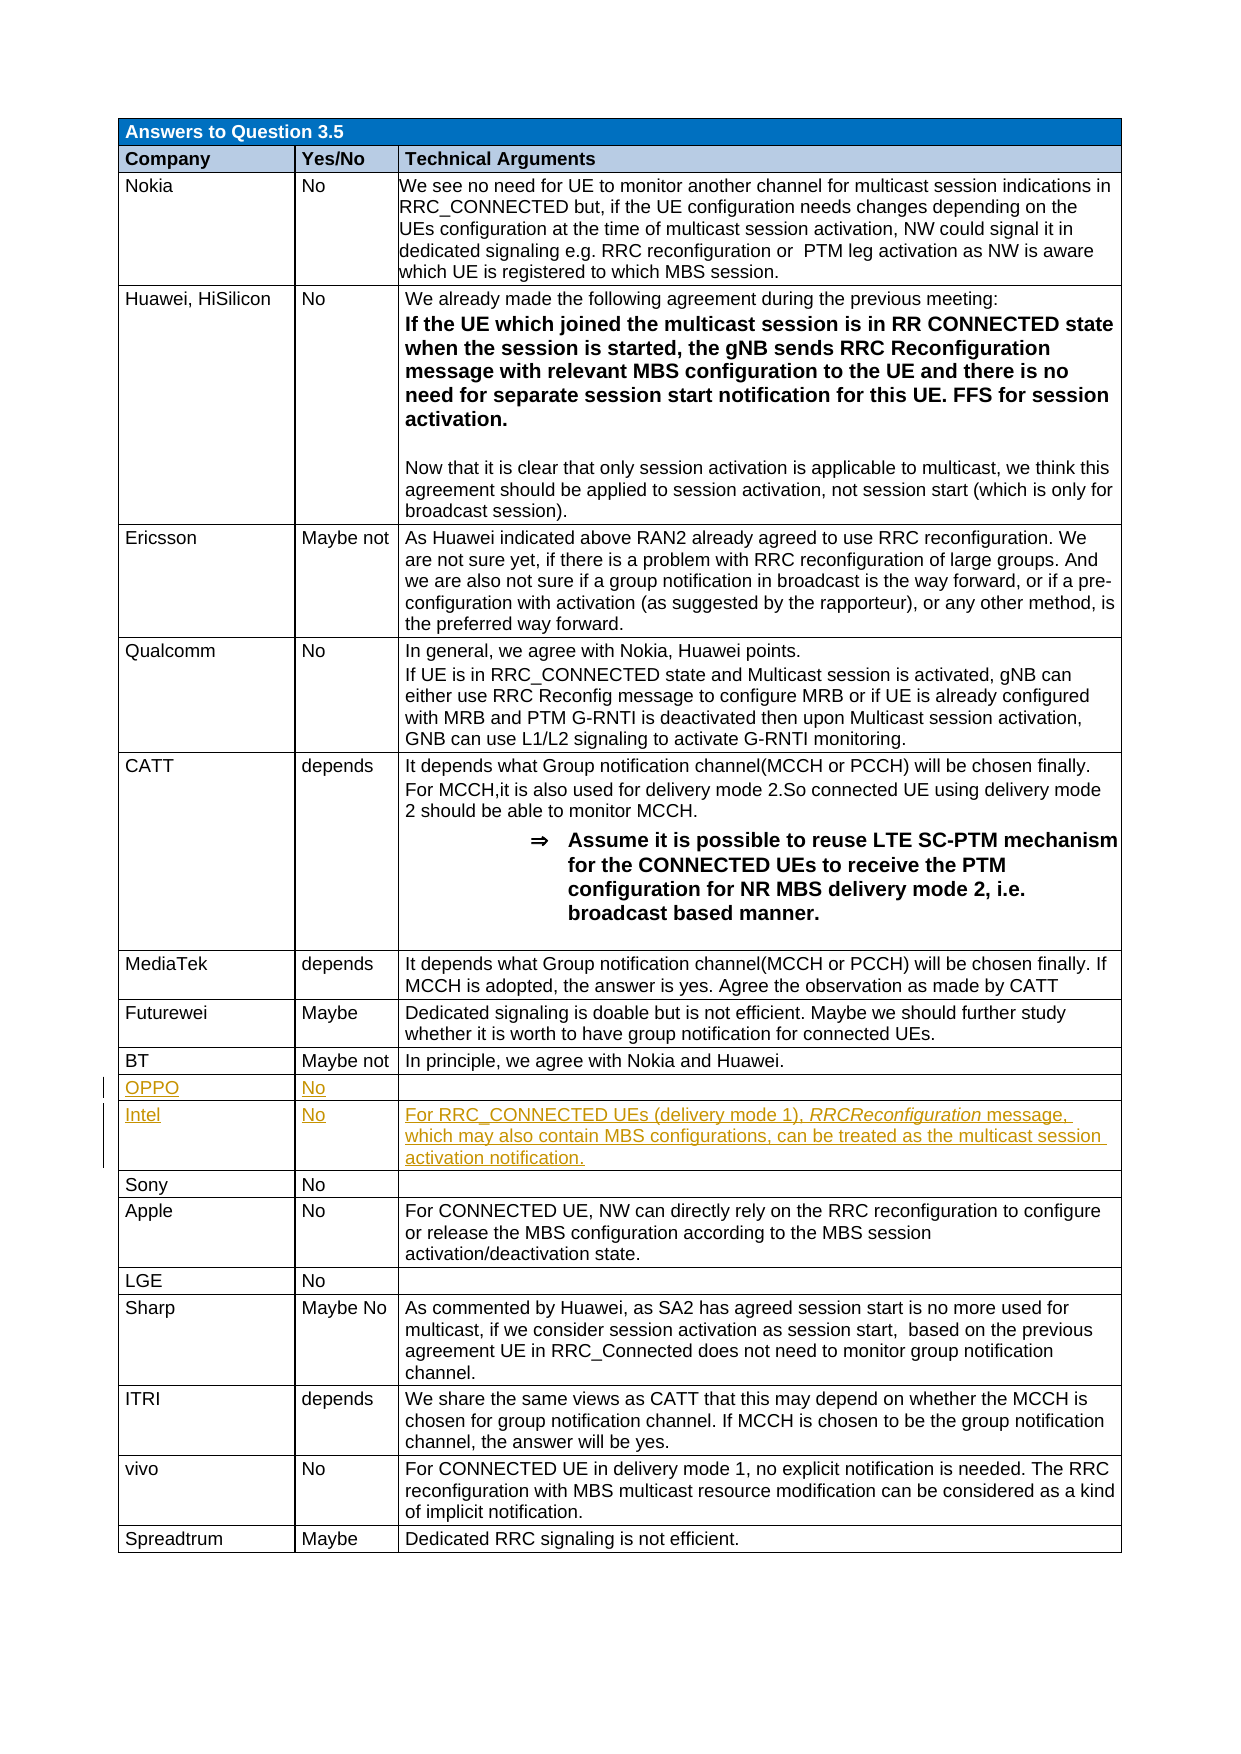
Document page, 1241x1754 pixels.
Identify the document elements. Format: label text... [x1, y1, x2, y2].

table_cell [399, 1171, 1121, 1197]
table_cell Maybe No [296, 1295, 398, 1385]
table_cell Ericsson [119, 525, 294, 637]
table_cell No [296, 286, 398, 524]
table_cell MediaTek [119, 951, 294, 998]
table_cell Qualcomm [119, 638, 294, 752]
table_cell [399, 1075, 1121, 1100]
table_cell In general, we agree with Nokia, Huawei points. If UE is in RRC_CONNECTED state and Multicast session is activated, gNB can either use RRC Reconfig message to configure MRB or if UE is already configured with MRB and PTM G-RNTI is deactivated then upon Multicast session activation, GNB can use L1/L2 signaling to activate G-RNTI monitoring. [399, 638, 1121, 752]
table_cell Maybe [296, 1526, 398, 1552]
table_cell vivo [119, 1456, 294, 1525]
table_cell Company [119, 146, 294, 172]
table_cell Technical Arguments [399, 146, 1121, 172]
table_cell Maybe not [296, 1048, 398, 1073]
table_cell It depends what Group notification channel(MCCH or PCCH) will be chosen finally. If MCCH is adopted, the answer is yes. Agree the observation as made by CATT [399, 951, 1121, 998]
table_cell BT [119, 1048, 294, 1073]
table_cell Nokia [119, 173, 294, 285]
table_cell Futurewei [119, 1000, 294, 1047]
table_cell [296, 1101, 398, 1170]
table_cell depends [296, 753, 398, 950]
table_cell As Huawei indicated above RAN2 already agreed to use RRC reconfiguration. We are not sure yet, if there is a problem with RRC reconfiguration of large groups. And we are also not sure if a group notification in broadcast is the way forward, or if a pre-configuration with activation (as suggested by the rapporteur), or any other method, is the preferred way forward. [399, 525, 1121, 637]
table_cell No [296, 1171, 398, 1197]
table_cell We see no need for UE to monitor another channel for multicast session indications in RRC_CONNECTED but, if the UE configuration needs changes depending on the UEs configuration at the time of multicast session activation, NW could signal it in dedicated signaling e.g. RRC reconfiguration or PTM leg activation as NW is aware which UE is registered to which MBS session. [399, 173, 1121, 285]
table_cell Maybe not [296, 525, 398, 637]
table_cell Maybe [296, 1000, 398, 1047]
table_cell It depends what Group notification channel(MCCH or PCCH) will be chosen finally. For MCCH,it is also used for delivery mode 2.So connected UE using delivery mode 2 should be able to monitor MCCH. Assume it is possible to reuse LTE SC-PTM mechanism for the CONNECTED UEs to receive the PTM configuration for NR MBS delivery mode 2, i.e. broadcast based manner. [399, 753, 1121, 950]
table_cell No [296, 1268, 398, 1294]
table_cell We share the same views as CATT that this may depend on whether the MCCH is chosen for group notification channel. If MCCH is chosen to be the group notification channel, the answer will be yes. [399, 1386, 1121, 1455]
table_cell Apple [119, 1198, 294, 1267]
table_cell As commented by Huawei, as SA2 has agreed session start is no more used for multicast, if we consider session activation as session start, based on the previous agreement UE in RRC_Connected does not need to monitor group notification channel. [399, 1295, 1121, 1385]
table_cell No [296, 1456, 398, 1525]
table_cell Spreadtrum [119, 1526, 294, 1552]
table_header Answers to Question 3.5 [119, 119, 1121, 145]
table_cell No [296, 638, 398, 752]
table_cell Sharp [119, 1295, 294, 1385]
table_cell We already made the following agreement during the previous meeting: If the UE which joined the multicast session is in RR CONNECTED state when the session is started, the gNB sends RRC Reconfiguration message with relevant MBS configuration to the UE and there is no need for separate session start notification for this UE. FFS for session activation. Now that it is clear that only session activation is applicable to multicast, we think this agreement should be applied to session activation, not session start (which is only for broadcast session). [399, 286, 1121, 524]
table_cell No [296, 173, 398, 285]
table_cell [296, 1075, 398, 1100]
table_cell [119, 1101, 294, 1170]
table_cell ITRI [119, 1386, 294, 1455]
table_cell Sony [119, 1171, 294, 1197]
table_cell For CONNECTED UE, NW can directly rely on the RRC reconfiguration to configure or release the MBS configuration according to the MBS session activation/deactivation state. [399, 1198, 1121, 1267]
table_cell CATT [119, 753, 294, 950]
table_cell For CONNECTED UE in delivery mode 1, no explicit notification is needed. The RRC reconfiguration with MBS multicast resource modification can be considered as a kind of implicit notification. [399, 1456, 1121, 1525]
table_cell Huawei, HiSilicon [119, 286, 294, 524]
table_cell No [296, 1198, 398, 1267]
table_cell [399, 1101, 1121, 1170]
table_cell depends [296, 951, 398, 998]
table_cell [399, 1268, 1121, 1294]
table_cell depends [296, 1386, 398, 1455]
table_cell Dedicated signaling is doable but is not efficient. Maybe we should further study whether it is worth to have group notification for connected UEs. [399, 1000, 1121, 1047]
table_cell Dedicated RRC signaling is not efficient. [399, 1526, 1121, 1552]
table_cell LGE [119, 1268, 294, 1294]
table_cell In principle, we agree with Nokia and Huawei. [399, 1048, 1121, 1073]
table_cell [119, 1075, 294, 1100]
table_cell Yes/No [296, 146, 398, 172]
